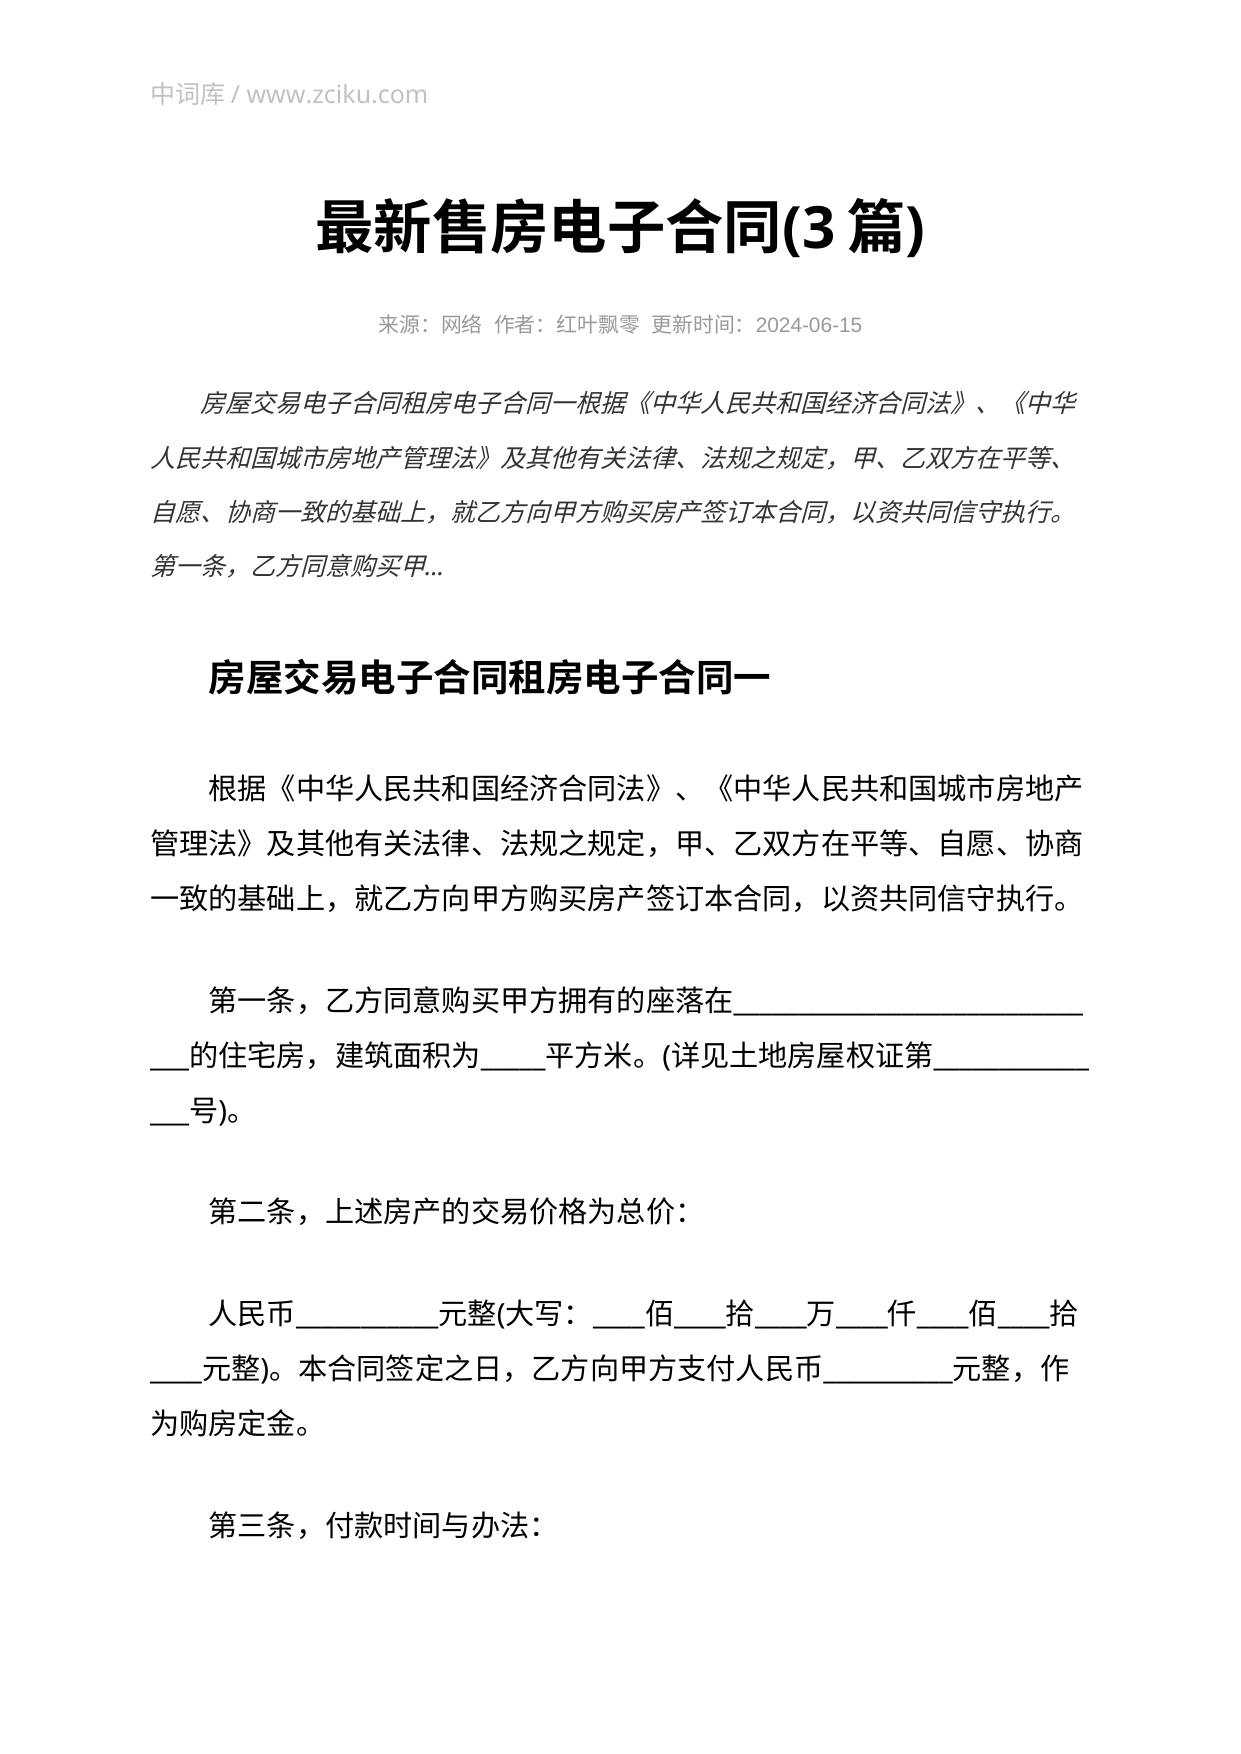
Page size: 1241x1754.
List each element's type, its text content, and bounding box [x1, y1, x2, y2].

text 人民币___________元整(大写：____佰____拾____万____仟____佰____拾____元整)。本合同签定之日，乙方向甲方支付人民币__________元整，作为购房定金。 [150, 1291, 1090, 1443]
text 房屋交易电子合同租房电子合同一根据《中华人民共和国经济合同法》、《中华人民共和国城市房地产管理法》及其他有关法律、法规之规定，甲、乙双方在平等、自愿、协商一致的基础上，就乙方向甲方购买房产签订本合同，以资共同信守执行。第一条，乙方同意购买甲... [150, 384, 1090, 583]
text 第二条，上述房产的交易价格为总价： [150, 1189, 1090, 1231]
subtitle 最新售房电子合同(3篇) [150, 181, 1090, 266]
text 根据《中华人民共和国经济合同法》、《中华人民共和国城市房地产管理法》及其他有关法律、法规之规定，甲、乙双方在平等、自愿、协商一致的基础上，就乙方向甲方购买房产签订本合同，以资共同信守执行。 [150, 766, 1090, 918]
text 第一条，乙方同意购买甲方拥有的座落在______________________________的住宅房，建筑面积为_____平方米。(详见土地房屋权证第_______________号)。 [150, 977, 1090, 1129]
text 房屋交易电子合同租房电子合同一 [150, 648, 1090, 702]
text 第三条，付款时间与办法： [150, 1503, 1090, 1545]
text 来源：网络 作者：红叶飘零 更新时间：2024-06-15 [150, 313, 1090, 337]
